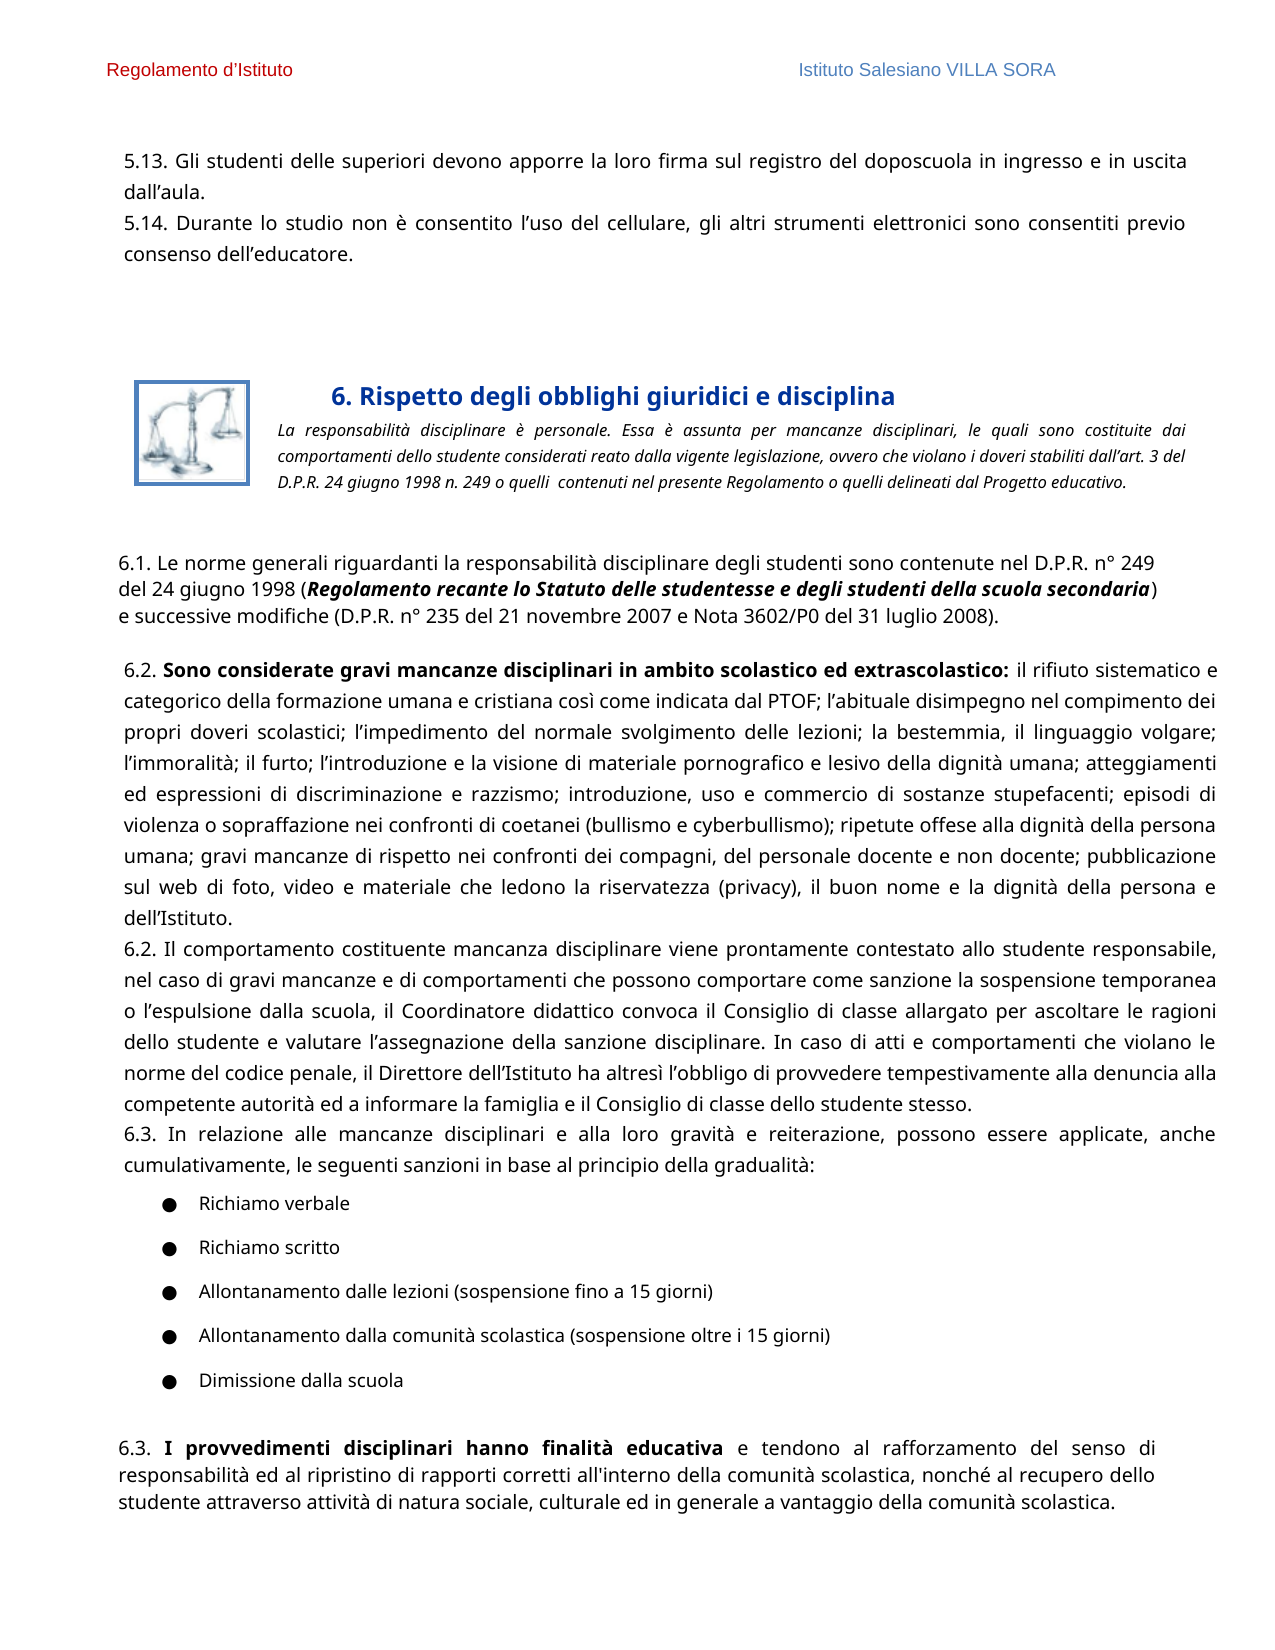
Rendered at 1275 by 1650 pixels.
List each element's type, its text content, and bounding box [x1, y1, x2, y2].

list Richiamo verbale [161, 1183, 1157, 1221]
list Richiamo scritto [161, 1227, 1157, 1265]
text 6.2. Sono considerate gravi mancanze disciplinari in ambito scolastico ed extrascolastico: il rifiuto sistematico e categorico della formazione umana e cristiana così come indicata dal PTOF; l’abituale disimpegno nel compimento dei propri doveri scolastici; l’impedimento del normale svolgimento delle lezioni; la bestemmia, il linguaggio volgare; l’immoralità; il furto; l’introduzione e la visione di materiale pornografico e lesivo della dignità umana; atteggiamenti ed espressioni di discriminazione e razzismo; introduzione, uso e commercio di sostanze stupefacenti; episodi di violenza o sopraffazione nei confronti di coetanei (bullismo e cyberbullismo); ripetute offese alla dignità della persona umana; gravi mancanze di rispetto nei confronti dei compagni, del personale docente e non docente; pubblicazione sul web di foto, video e materiale che ledono la riservatezza (privacy), il buon nome e la dignità della persona e dell’Istituto. [123, 657, 1218, 931]
text 5.13. Gli studenti delle superiori devono apporre la loro firma sul registro del doposcuola in ingresso e in uscita dall’aula. [123, 148, 1189, 206]
text La responsabilità disciplinare è personale. Essa è assunta per mancanze disciplinari, le quali sono costituite dai comportamenti dello studente considerati reato dalla vigente legislazione, ovvero che violano i doveri stabiliti dall’art. 3 del D.P.R. 24 giugno 1998 n. 249 o quelli contenuti nel presente Regolamento o quelli delineati dal Progetto educativo. [123, 418, 1189, 493]
text 6.1. Le norme generali riguardanti la responsabilità disciplinare degli studenti sono contenute nel D.P.R. n° 249 del 24 giugno 1998 (Regolamento recante lo Statuto delle studentesse e degli studenti della scuola secondaria) e successive modifiche (D.P.R. n° 235 del 21 novembre 2007 e Nota 3602/P0 del 31 luglio 2008). [118, 549, 1157, 630]
list Allontanamento dalla comunità scolastica (sospensione oltre i 15 giorni) [161, 1315, 1157, 1353]
text 6. Rispetto degli obblighi giuridici e disciplina [123, 379, 1093, 413]
text 6.3. In relazione alle mancanze disciplinari e alla loro gravità e reiterazione, possono essere applicate, anche cumulativamente, le seguenti sanzioni in base al principio della gradualità: [123, 1121, 1218, 1179]
picture [139, 384, 246, 482]
list Allontanamento dalle lezioni (sospensione fino a 15 giorni) [161, 1271, 1157, 1309]
text 6.2. Il comportamento costituente mancanza disciplinare viene prontamente contestato allo studente responsabile, nel caso di gravi mancanze e di comportamenti che possono comportare come sanzione la sospensione temporanea o l’espulsione dalla scuola, il Coordinatore didattico convoca il Consiglio di classe allargato per ascoltare le ragioni dello studente e valutare l’assegnazione della sanzione disciplinare. In caso di atti e comportamenti che violano le norme del codice penale, il Direttore dell’Istituto ha altresì l’obbligo di provvedere tempestivamente alla denuncia alla competente autorità ed a informare la famiglia e il Consiglio di classe dello studente stesso. [123, 935, 1218, 1117]
text 5.14. Durante lo studio non è consentito l’uso del cellulare, gli altri strumenti elettronici sono consentiti previo consenso dell’educatore. [123, 209, 1188, 267]
text 6.3. I provvedimenti disciplinari hanno finalità educativa e tendono al rafforzamento del senso di responsabilità ed al ripristino di rapporti corretti all'interno della comunità scolastica, nonché al recupero dello studente attraverso attività di natura sociale, culturale ed in generale a vantaggio della comunità scolastica. [118, 1435, 1157, 1516]
list Dimissione dalla scuola [161, 1359, 1157, 1398]
